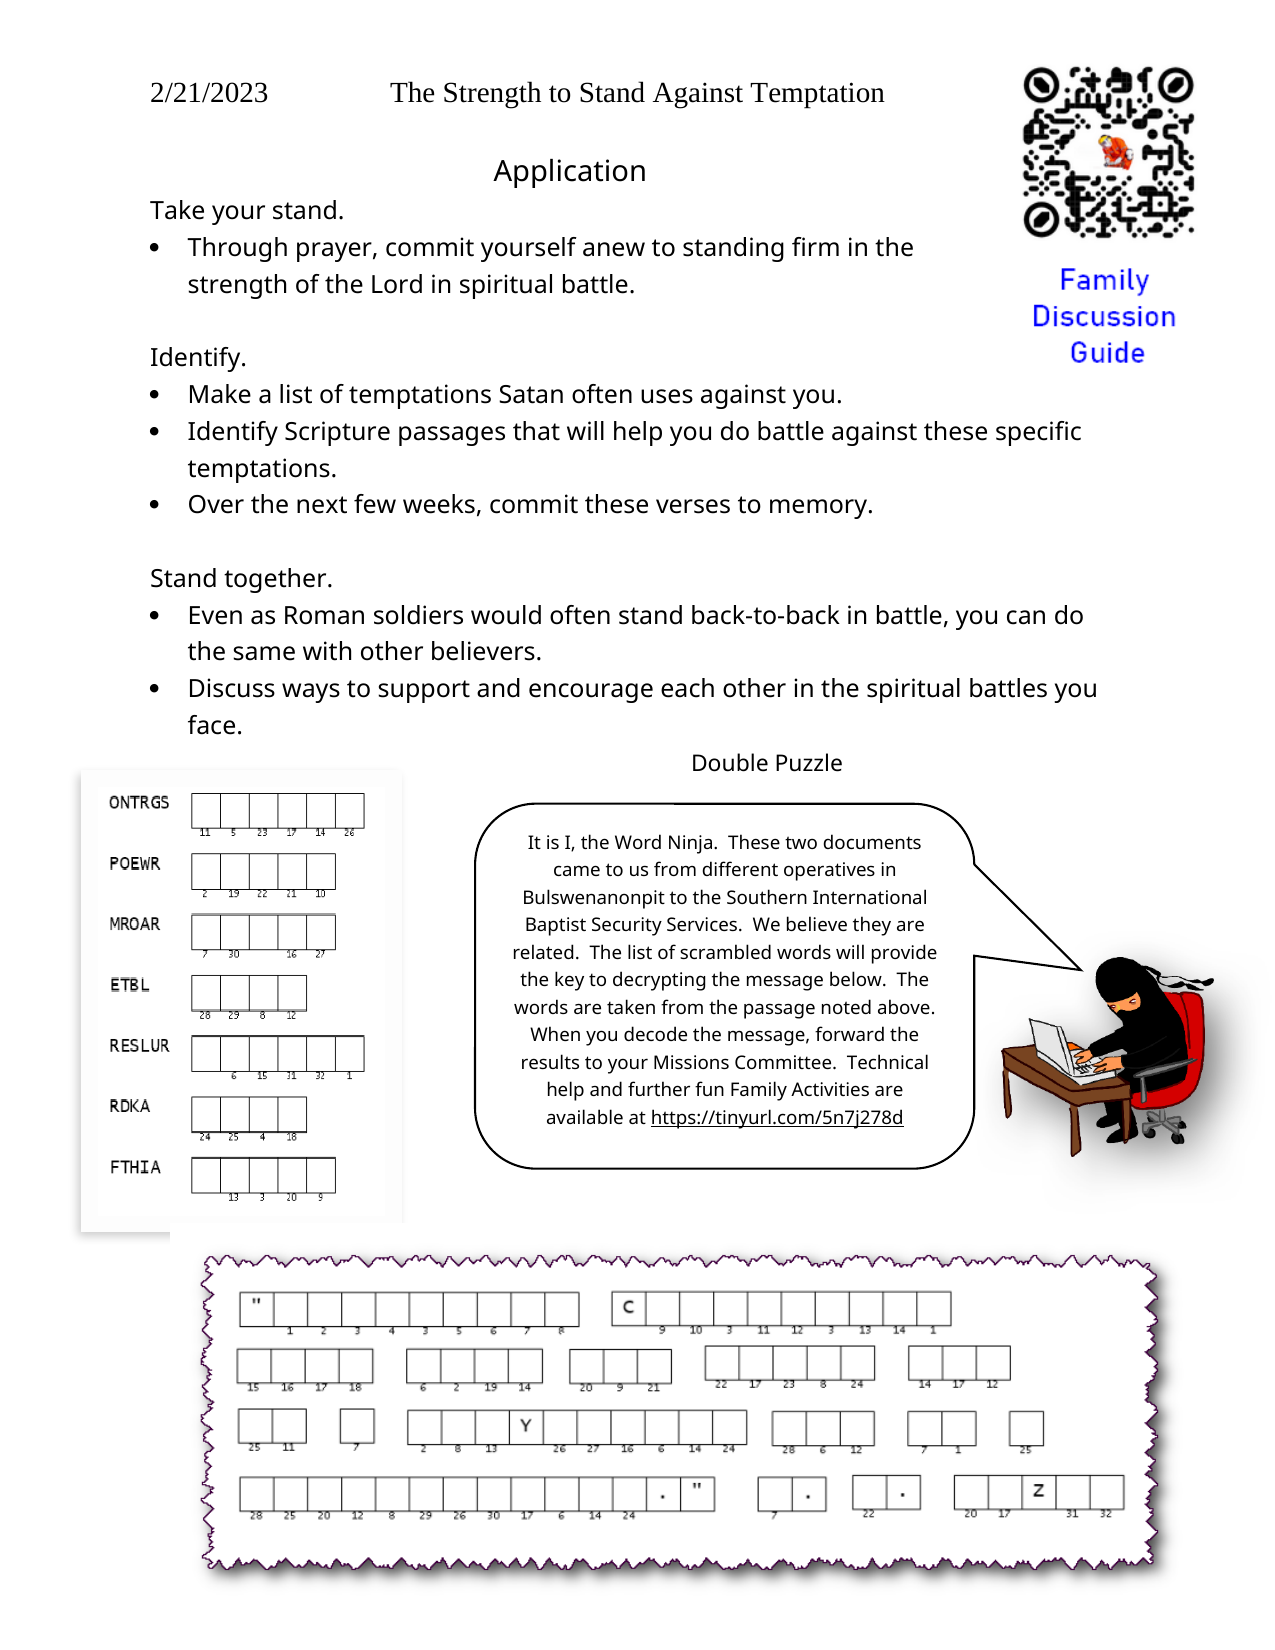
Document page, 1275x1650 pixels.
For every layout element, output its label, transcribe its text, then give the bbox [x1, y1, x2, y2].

text Identify. [150, 340, 1009, 374]
list Make a list of temptations Satan often uses against you. [150, 377, 1125, 411]
list Over the next few weeks, commit these verses to memory. [150, 487, 1125, 521]
text Stand together. [150, 561, 1125, 594]
list Through prayer, commit yourself anew to standing firm in the strength of the Lord in spiritual battle. [150, 229, 1009, 300]
list Discuss ways to support and encourage each other in the spiritual battles you face. [150, 671, 1125, 742]
list Identify Scripture passages that will help you do battle against these specific temptations. [150, 413, 1125, 484]
list Even as Roman soldiers would often stand back-to-back in battle, you can do the same with other believers. [150, 597, 1125, 668]
picture [98, 787, 385, 1216]
picture [170, 1223, 1189, 1601]
picture [1009, 62, 1203, 383]
picture [1001, 957, 1214, 1157]
text Take your stand. [150, 193, 1009, 227]
text Application [150, 150, 1009, 190]
